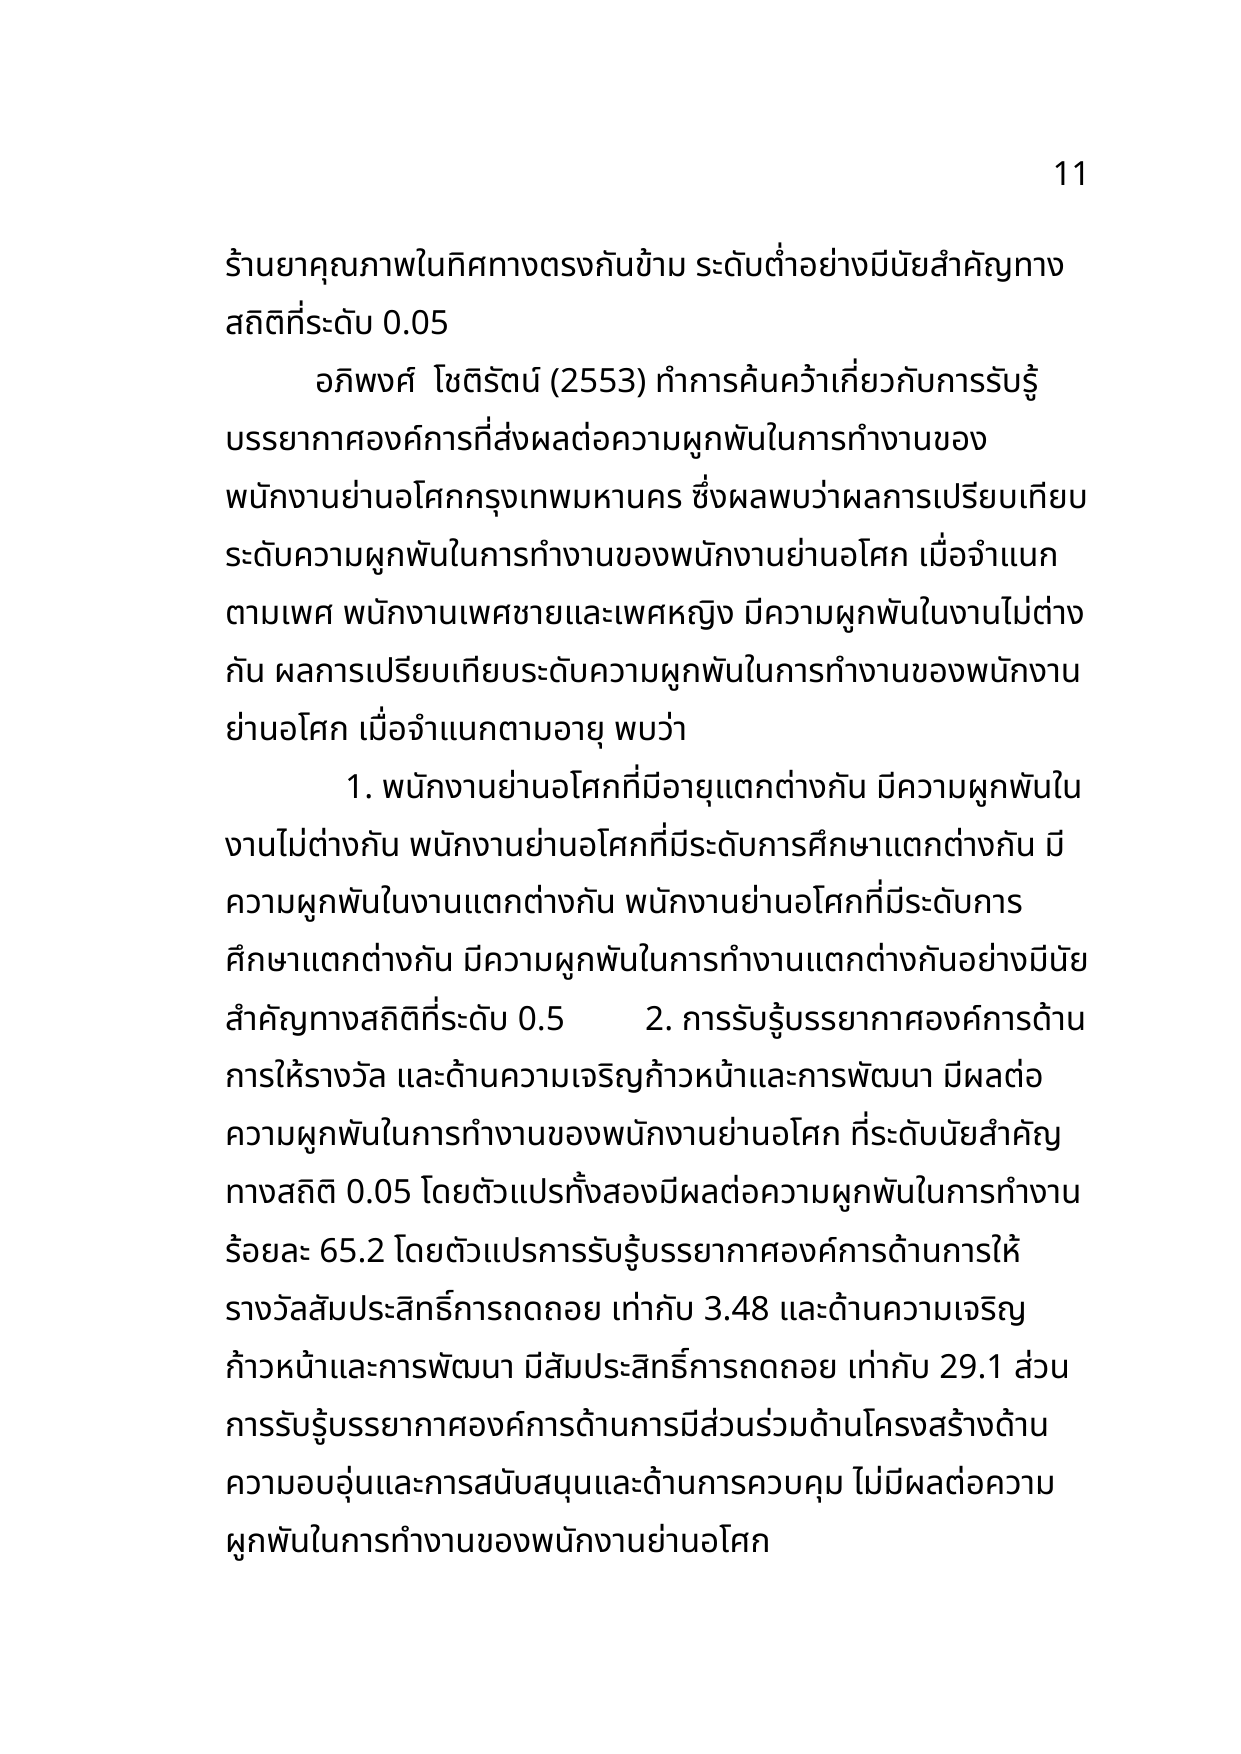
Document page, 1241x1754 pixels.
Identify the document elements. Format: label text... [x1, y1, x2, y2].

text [225, 241, 1090, 349]
text อภิพงศ์ โชติรัตน์ (2553) ทำการค้นคว้าเกี่ยวกับการรับรู้บรรยากาศองค์การที่ส่งผลต่อความผูกพันในการทำงานของพนักงานย่านอโศกกรุงเทพมหานคร ซึ่งผลพบว่าผลการเปรียบเทียบระดับความผูกพันในการทำงานของพนักงานย่านอโศก เมื่อจำแนกตามเพศ พนักงานเพศชายและเพศหญิง มีความผูกพันในงานไม่ต่างกัน ผลการเปรียบเทียบระดับความผูกพันในการทำงานของพนักงานย่านอโศก เมื่อจำแนกตามอายุ พบว่า [225, 357, 1090, 755]
text 1. พนักงานย่านอโศกที่มีอายุแตกต่างกัน มีความผูกพันในงานไม่ต่างกัน พนักงานย่านอโศกที่มีระดับการศึกษาแตกต่างกัน มีความผูกพันในงานแตกต่างกัน พนักงานย่านอโศกที่มีระดับการศึกษาแตกต่างกัน มีความผูกพันในการทำงานแตกต่างกันอย่างมีนัยสำคัญทางสถิติที่ระดับ 0.5 2. การรับรู้บรรยากาศองค์การด้านการให้รางวัล และด้านความเจริญก้าวหน้าและการพัฒนา มีผลต่อความผูกพันในการทำงานของพนักงานย่านอโศก ที่ระดับนัยสำคัญทางสถิติ 0.05 โดยตัวแปรทั้งสองมีผลต่อความผูกพันในการทำงานร้อยละ 65.2 โดยตัวแปรการรับรู้บรรยากาศองค์การด้านการให้รางวัลสัมประสิทธิ์การถดถอย เท่ากับ 3.48 และด้านความเจริญก้าวหน้าและการพัฒนา มีสัมประสิทธิ์การถดถอย เท่ากับ 29.1 ส่วนการรับรู้บรรยากาศองค์การด้านการมีส่วนร่วมด้านโครงสร้างด้านความอบอุ่นและการสนับสนุนและด้านการควบคุม ไม่มีผลต่อความผูกพันในการทำงานของพนักงานย่านอโศก [225, 762, 1090, 1567]
